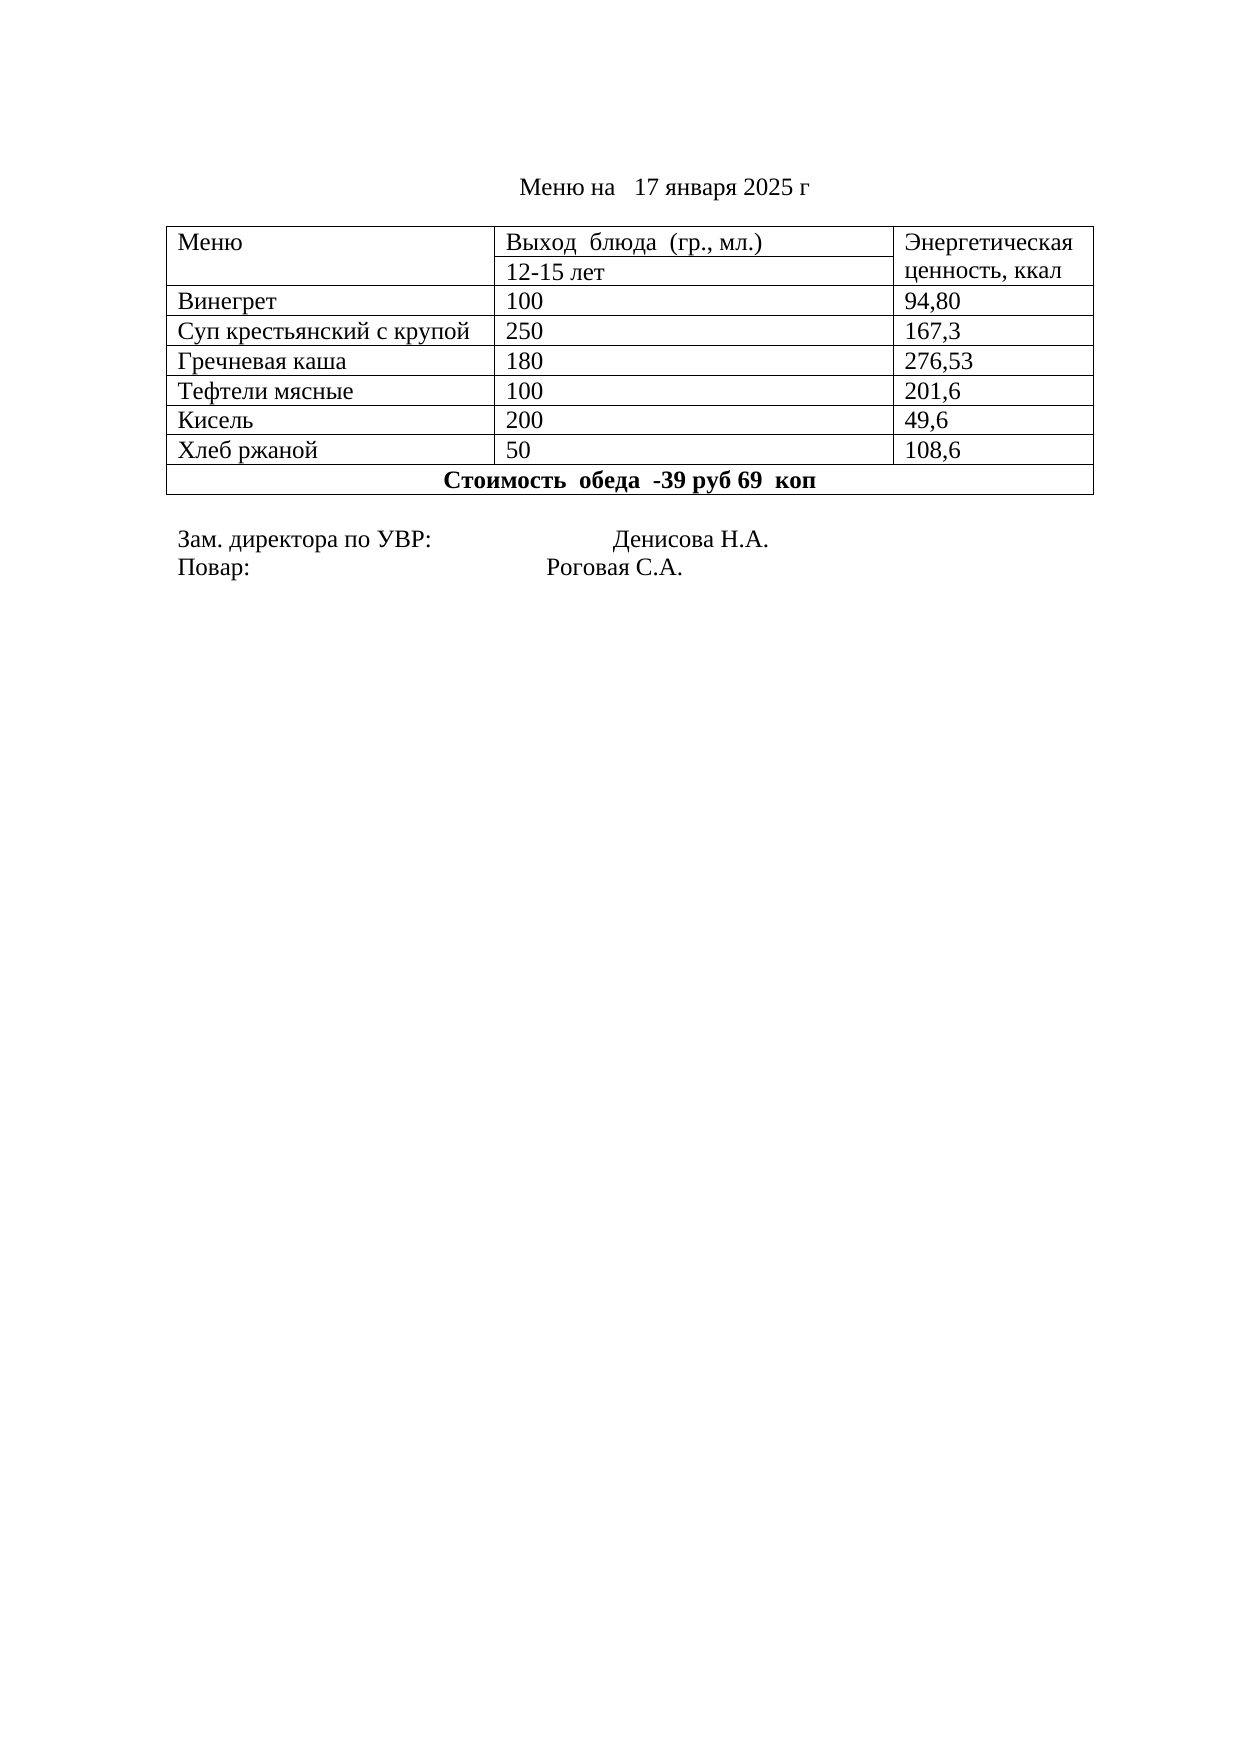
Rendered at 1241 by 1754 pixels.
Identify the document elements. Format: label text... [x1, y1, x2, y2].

table_cell Хлеб ржаной [167, 435, 494, 464]
table_cell 108,6 [894, 435, 1093, 464]
table_cell 12-15 лет [495, 257, 893, 285]
table_cell Кисель [167, 406, 494, 434]
table_cell 49,6 [894, 406, 1093, 434]
table_cell Стоимость обеда -39 руб 69 коп [167, 465, 1093, 494]
text Повар: Роговая С.А. [177, 552, 1152, 581]
table_cell Винегрет [167, 286, 494, 315]
table_cell 250 [495, 316, 893, 345]
table_header Меню [167, 227, 494, 285]
table_cell 201,6 [894, 376, 1093, 404]
table_cell Суп крестьянский с крупой [167, 316, 494, 345]
table_header Выход блюда (гр., мл.) [495, 227, 893, 256]
table_cell 100 [495, 376, 893, 404]
text Зам. директора по УВР: Денисова Н.А. [177, 524, 1152, 552]
table_cell 180 [495, 346, 893, 375]
text Меню на 17 января 2025 г [177, 172, 1152, 201]
table_cell 200 [495, 406, 893, 434]
table_cell 50 [495, 435, 893, 464]
table_cell 167,3 [894, 316, 1093, 345]
table_cell 94,80 [894, 286, 1093, 315]
table_cell 276,53 [894, 346, 1093, 375]
table_cell 100 [495, 286, 893, 315]
table_cell Тефтели мясные [167, 376, 494, 404]
table_cell Гречневая каша [167, 346, 494, 375]
table_header Энергетическая ценность, ккал [894, 227, 1093, 285]
